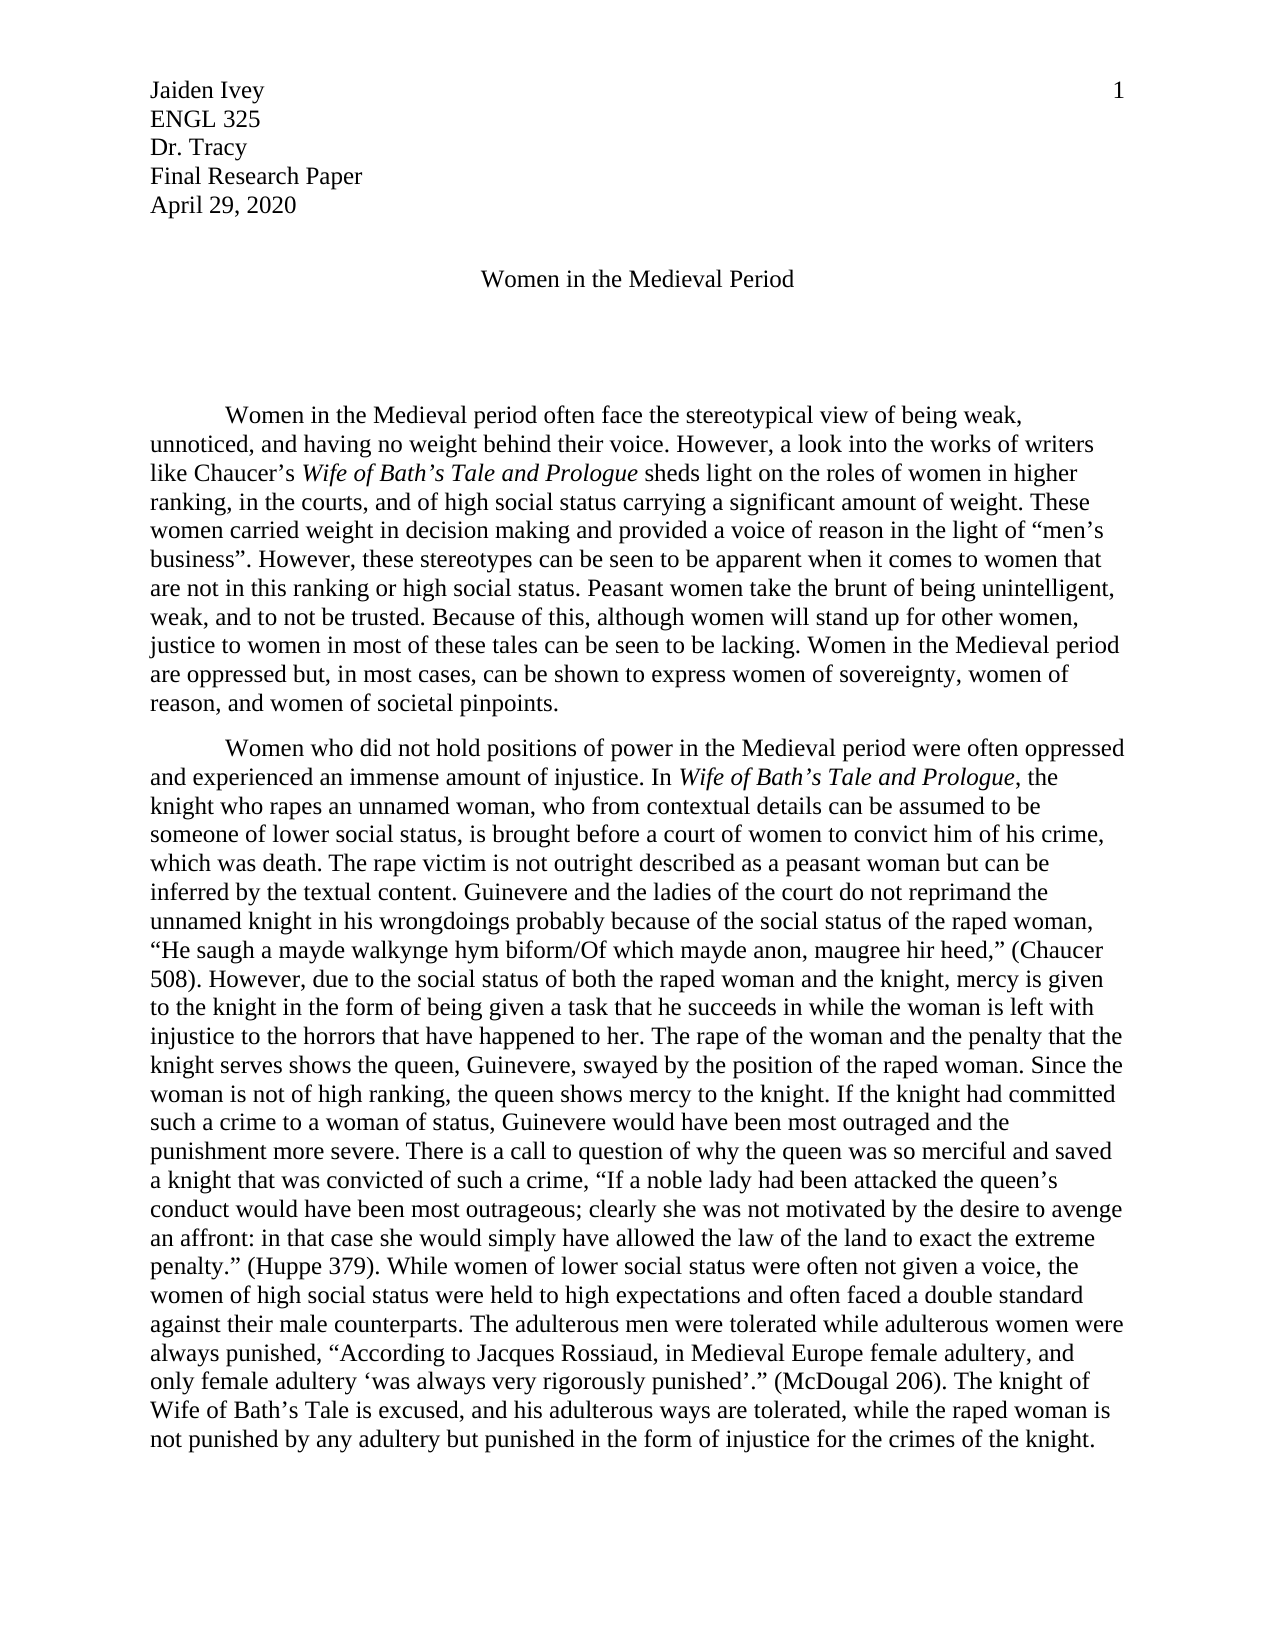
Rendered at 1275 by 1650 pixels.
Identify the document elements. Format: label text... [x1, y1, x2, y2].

text Women who did not hold positions of power in the Medieval period were often oppressed and experienced an immense amount of injustice. In Wife of Bath’s Tale and Prologue, the knight who rapes an unnamed woman, who from contextual details can be assumed to be someone of lower social status, is brought before a court of women to convict him of his crime, which was death. The rape victim is not outright described as a peasant woman but can be inferred by the textual content. Guinevere and the ladies of the court do not reprimand the unnamed knight in his wrongdoings probably because of the social status of the raped woman, “He saugh a mayde walkynge hym biform/Of which mayde anon, maugree hir heed,” (Chaucer 508). However, due to the social status of both the raped woman and the knight, mercy is given to the knight in the form of being given a task that he succeeds in while the woman is left with injustice to the horrors that have happened to her. The rape of the woman and the penalty that the knight serves shows the queen, Guinevere, swayed by the position of the raped woman. Since the woman is not of high ranking, the queen shows mercy to the knight. If the knight had committed such a crime to a woman of status, Guinevere would have been most outraged and the punishment more severe. There is a call to question of why the queen was so merciful and saved a knight that was convicted of such a crime, “If a noble lady had been attacked the queen’s conduct would have been most outrageous; clearly she was not motivated by the desire to avenge an affront: in that case she would simply have allowed the law of the land to exact the extreme penalty.” (Huppe 379). While women of lower social status were often not given a voice, the women of high social status were held to high expectations and often faced a double standard against their male counterparts. The adulterous men were tolerated while adulterous women were always punished, “According to Jacques Rossiaud, in Medieval Europe female adultery, and only female adultery ‘was always very rigorously punished’.” (McDougal 206). The knight of Wife of Bath’s Tale is excused, and his adulterous ways are tolerated, while the raped woman is not punished by any adultery but punished in the form of injustice for the crimes of the knight. [150, 733, 1125, 1453]
text Women in the Medieval Period [150, 264, 1125, 293]
text Women in the Medieval period often face the stereotypical view of being weak, unnoticed, and having no weight behind their voice. However, a look into the works of writers like Chaucer’s Wife of Bath’s Tale and Prologue sheds light on the roles of women in higher ranking, in the courts, and of high social status carrying a significant amount of weight. These women carried weight in decision making and provided a voice of reason in the light of “men’s business”. However, these stereotypes can be seen to be apparent when it comes to women that are not in this ranking or high social status. Peasant women take the brunt of being unintelligent, weak, and to not be trusted. Because of this, although women will stand up for other women, justice to women in most of these tales can be seen to be lacking. Women in the Medieval period are oppressed but, in most cases, can be shown to express women of sovereignty, women of reason, and women of societal pinpoints. [150, 400, 1125, 717]
